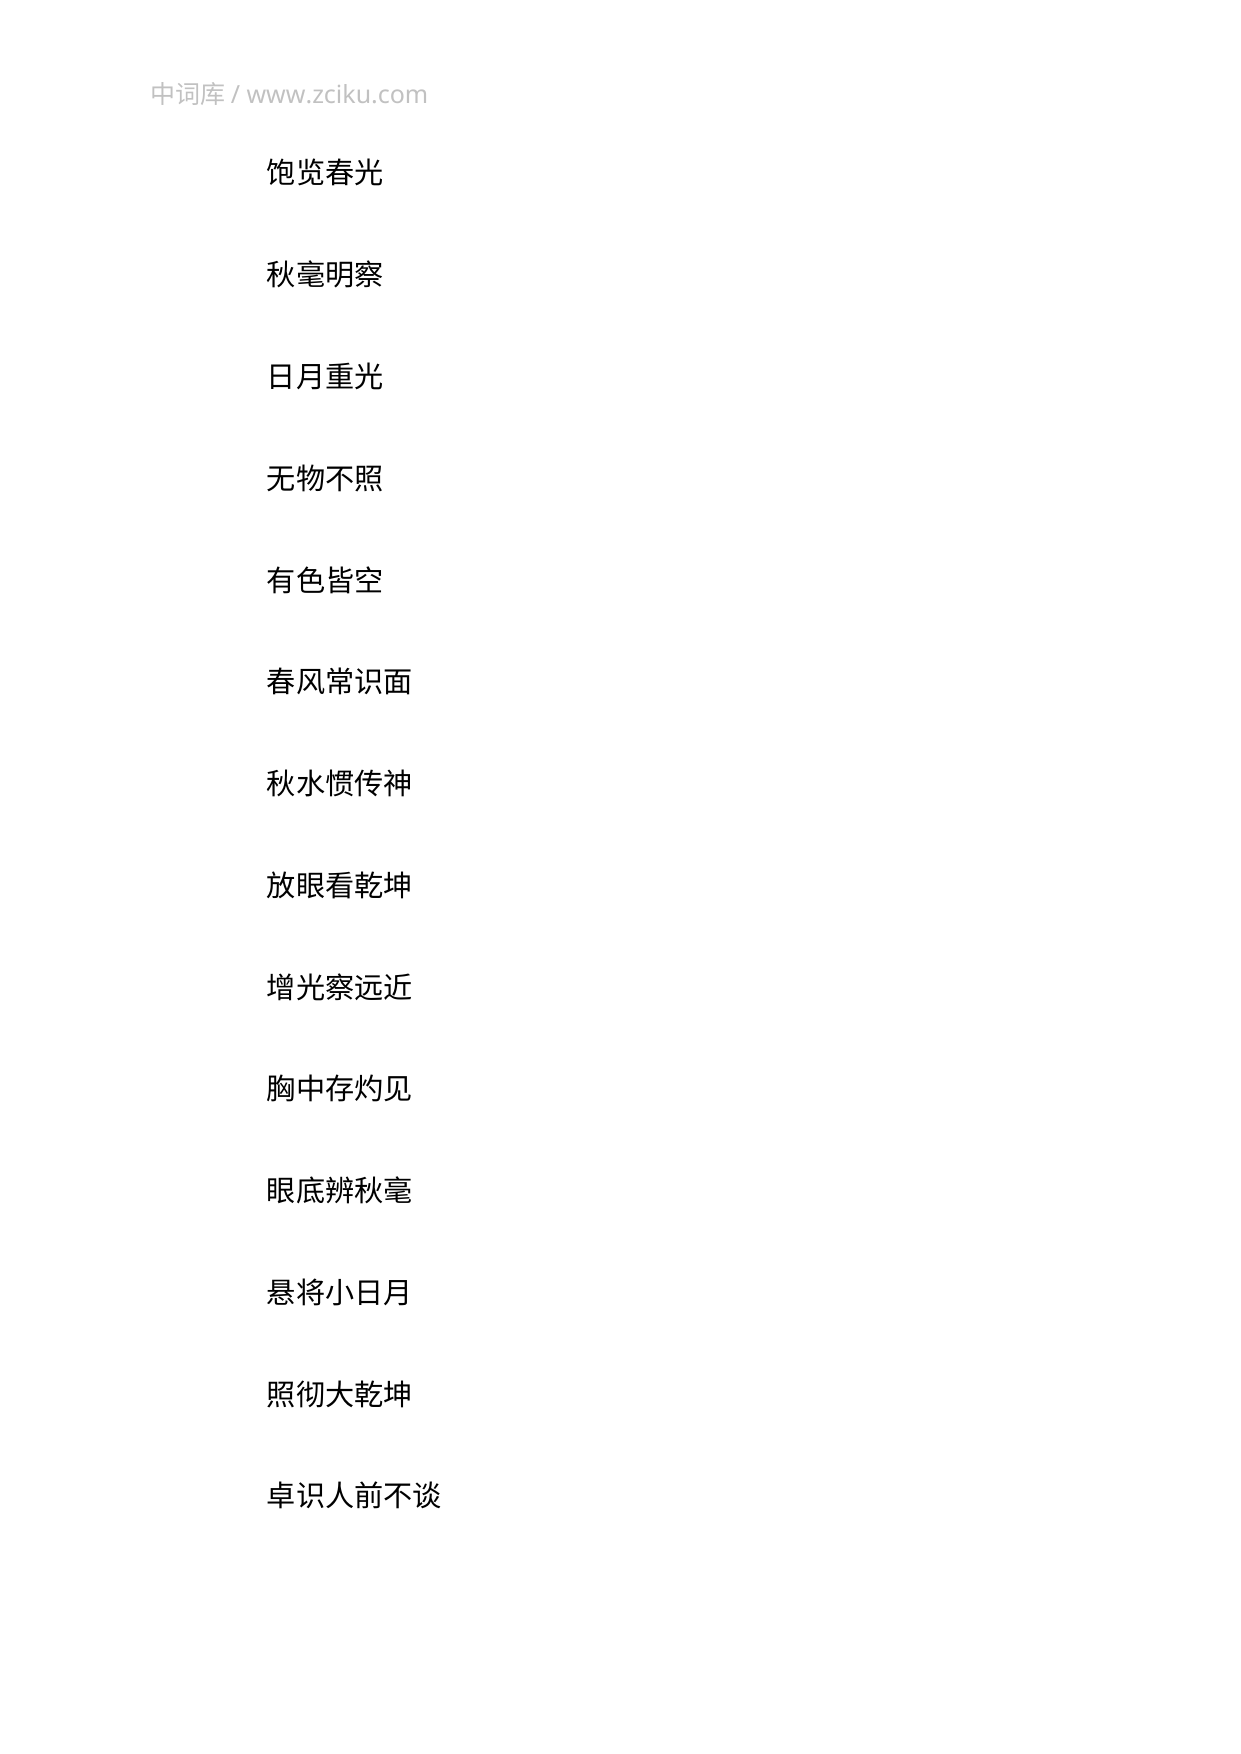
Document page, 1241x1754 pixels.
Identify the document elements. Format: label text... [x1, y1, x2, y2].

text 秋水惯传神 [150, 761, 1090, 803]
text 胸中存灼见 [150, 1066, 1090, 1108]
text 秋毫明察 [150, 252, 1090, 294]
text 悬将小日月 [150, 1269, 1090, 1312]
text 照彻大乾坤 [150, 1371, 1090, 1413]
text 饱览春光 [150, 150, 1090, 192]
text 增光察远近 [150, 964, 1090, 1006]
text 有色皆空 [150, 557, 1090, 599]
text 无物不照 [150, 455, 1090, 498]
text 日月重光 [150, 353, 1090, 396]
text 卓识人前不谈 [150, 1473, 1090, 1515]
text 春风常识面 [150, 659, 1090, 701]
text 放眼看乾坤 [150, 862, 1090, 905]
text 眼底辨秋毫 [150, 1168, 1090, 1210]
